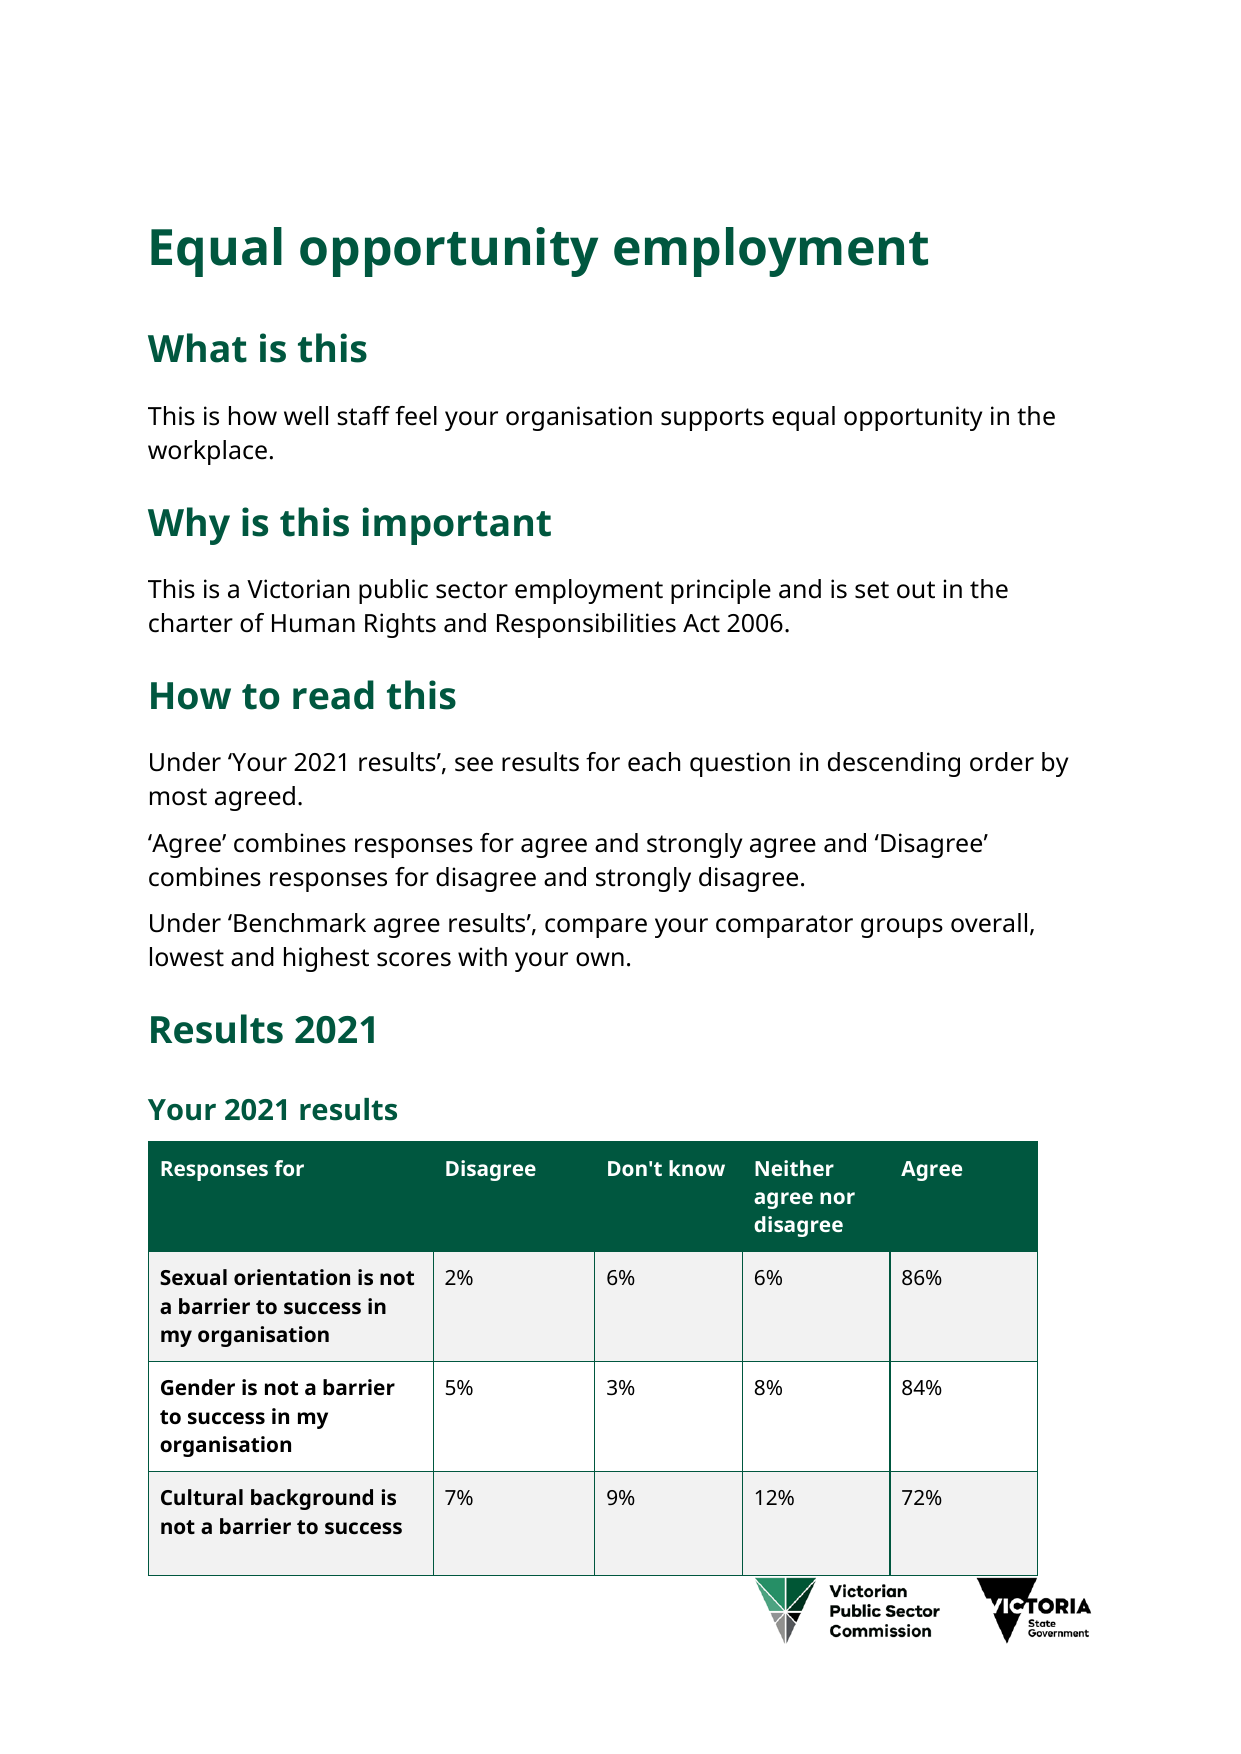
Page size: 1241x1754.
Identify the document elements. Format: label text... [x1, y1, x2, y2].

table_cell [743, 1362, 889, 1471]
subtitle Equal opportunity employment [148, 212, 1092, 280]
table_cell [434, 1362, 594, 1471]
subtitle Results 2021 [148, 1003, 1092, 1054]
text ‘Agree’ combines responses for agree and strongly agree and ‘Disagree’ combines responses for disagree and strongly disagree. [148, 825, 1092, 893]
text This is how well staff feel your organisation supports equal opportunity in the workplace. [148, 398, 1092, 467]
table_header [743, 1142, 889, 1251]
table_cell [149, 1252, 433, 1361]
picture [754, 1577, 1093, 1645]
text Under ‘Your 2021 results’, see results for each question in descending order by most agreed. [148, 745, 1092, 813]
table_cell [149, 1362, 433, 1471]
subtitle Your 2021 results [148, 1089, 1092, 1129]
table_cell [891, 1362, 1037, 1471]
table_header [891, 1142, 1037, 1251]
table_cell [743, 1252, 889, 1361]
text Under ‘Benchmark agree results’, compare your comparator groups overall, lowest and highest scores with your own. [148, 906, 1092, 974]
text This is a Victorian public sector employment principle and is set out in the charter of Human Rights and Responsibilities Act 2006. [148, 572, 1092, 640]
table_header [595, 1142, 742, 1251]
subtitle Why is this important [148, 496, 1092, 547]
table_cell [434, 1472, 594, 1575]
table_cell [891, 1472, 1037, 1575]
subtitle What is this [148, 323, 1092, 374]
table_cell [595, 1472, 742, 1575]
subtitle How to read this [148, 669, 1092, 720]
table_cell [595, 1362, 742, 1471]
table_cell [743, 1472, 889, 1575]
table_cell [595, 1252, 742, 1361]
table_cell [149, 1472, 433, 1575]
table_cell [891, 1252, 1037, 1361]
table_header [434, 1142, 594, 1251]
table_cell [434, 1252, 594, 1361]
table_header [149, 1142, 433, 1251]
